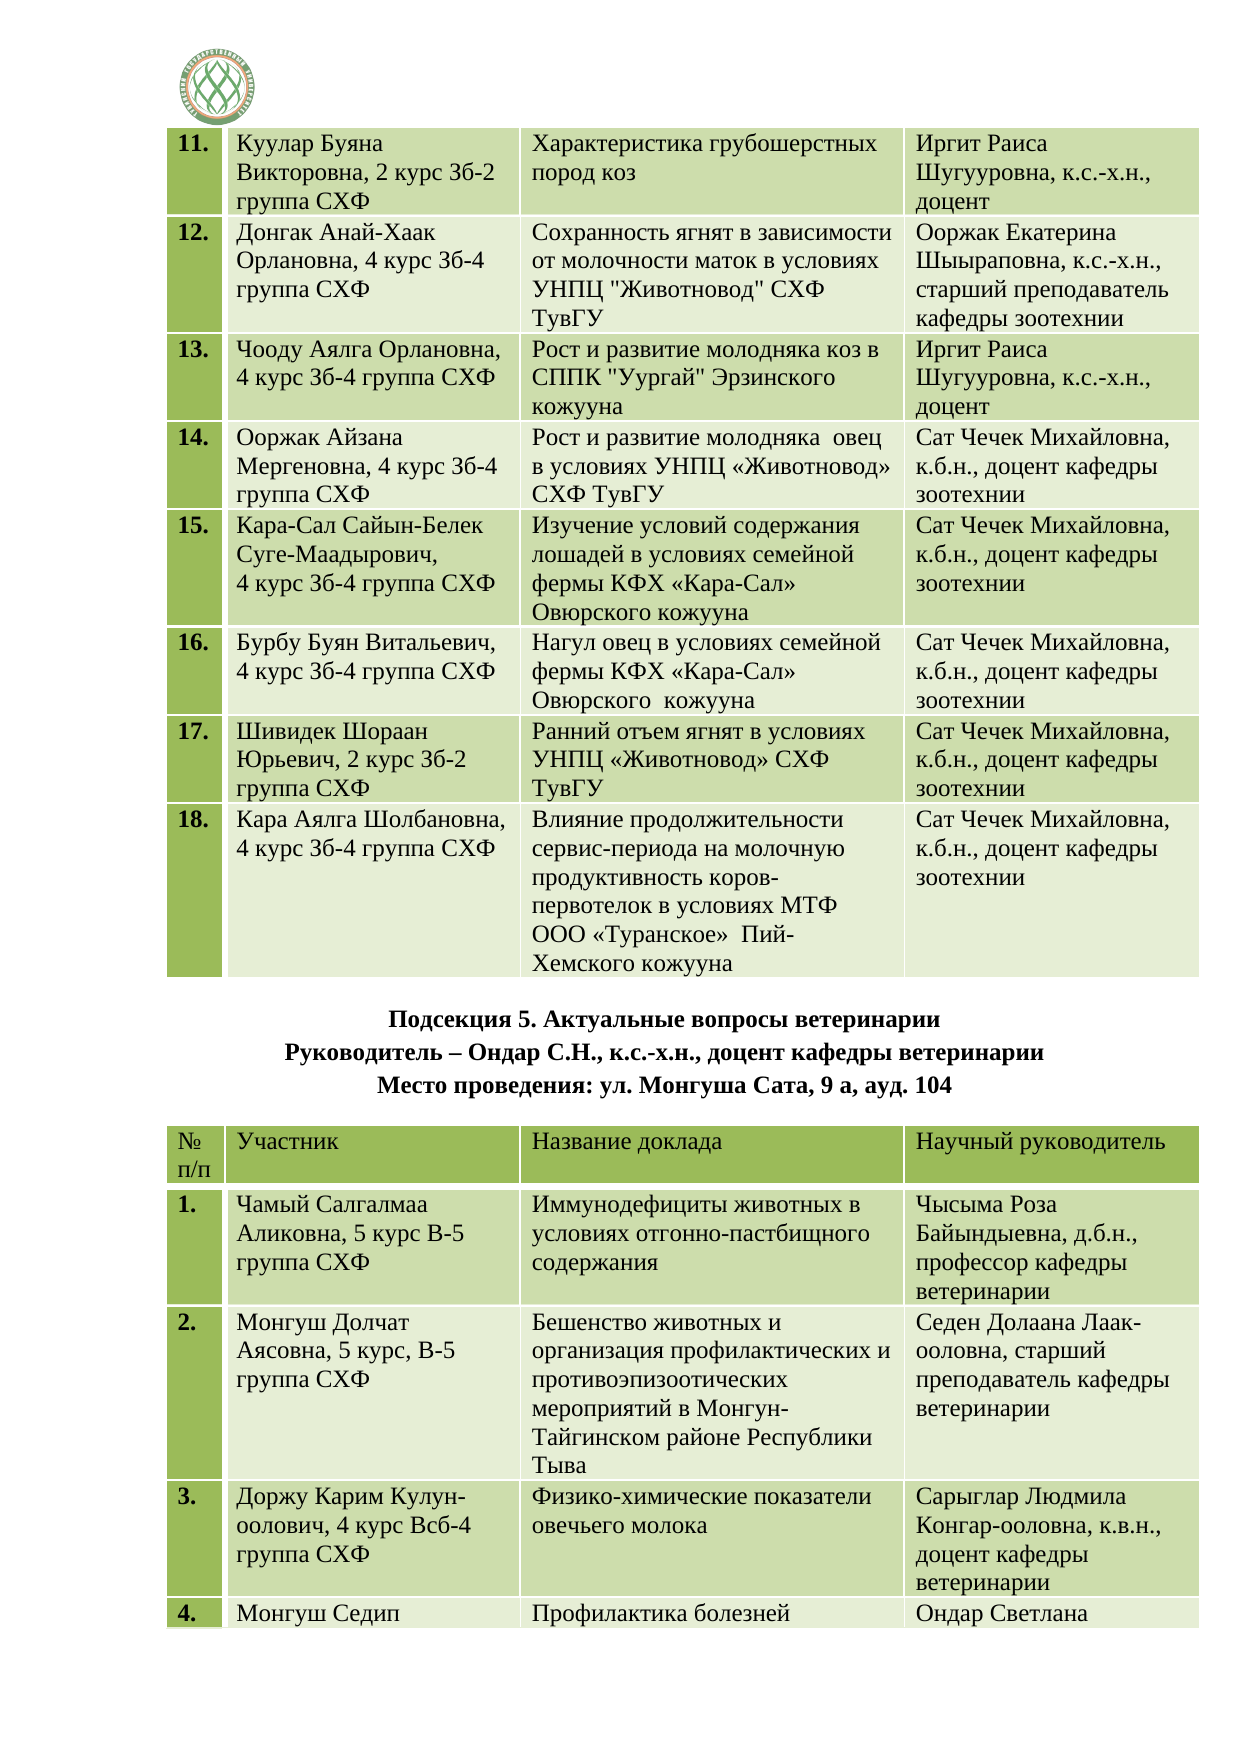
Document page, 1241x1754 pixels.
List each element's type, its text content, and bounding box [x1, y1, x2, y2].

table_cell Бурбу Буян Витальевич, 4 курс Зб-4 группа СХФ [228, 628, 520, 714]
table_cell [167, 1481, 222, 1596]
table_cell Сат Чечек Михайловна, к.б.н., доцент кафедры зоотехнии [905, 422, 1199, 508]
table_cell [167, 804, 222, 977]
table_cell Иммунодефициты животных в условиях отгонно-пастбищного содержания [521, 1190, 903, 1304]
table_cell Куулар Буяна Викторовна, 2 курс Зб-2 группа СХФ [228, 128, 519, 214]
table_cell Сат Чечек Михайловна, к.б.н., доцент кафедры зоотехнии [905, 628, 1199, 714]
table_cell Монгуш Долчат Аясовна, 5 курс, В-5 группа СХФ [228, 1307, 520, 1479]
table_cell [167, 1307, 222, 1479]
table_cell [167, 1598, 222, 1627]
table_cell Чооду Аялга Орлановна, 4 курс Зб-4 группа СХФ [228, 334, 519, 420]
table_cell Бешенство животных и организация профилактических и противоэпизоотических мероприятий в Монгун- Тайгинском районе Республики Тыва [521, 1307, 904, 1479]
table_cell Седен Долаана Лаак-ооловна, старший преподаватель кафедры ветеринарии [905, 1307, 1199, 1479]
table_cell Шивидек Шораан Юрьевич, 2 курс Зб-2 группа СХФ [228, 716, 519, 802]
table_cell [167, 628, 222, 714]
table_cell Сат Чечек Михайловна, к.б.н., доцент кафедры зоотехнии [905, 804, 1199, 977]
table_cell Ранний отъем ягнят в условиях УНПЦ «Животновод» СХФ ТувГУ [521, 716, 903, 802]
table_cell Рост и развитие молодняка овец в условиях УНПЦ «Животновод» СХФ ТувГУ [521, 422, 904, 508]
table_cell Сат Чечек Михайловна, к.б.н., доцент кафедры зоотехнии [905, 510, 1199, 625]
table_cell Ооржак Айзана Мергеновна, 4 курс Зб-4 группа СХФ [228, 422, 520, 508]
table_cell Сат Чечек Михайловна, к.б.н., доцент кафедры зоотехнии [905, 716, 1199, 802]
table_cell Кара-Сал Сайын-Белек Суге-Маадырович, 4 курс Зб-4 группа СХФ [228, 510, 519, 625]
table_cell [167, 334, 222, 420]
table_cell Ооржак Екатерина Шыыраповна, к.с.-х.н., старший преподаватель кафедры зоотехнии [905, 217, 1199, 332]
table_cell [167, 128, 222, 214]
table_cell Характеристика грубошерстных пород коз [521, 128, 903, 214]
table_cell Кара Аялга Шолбановна, 4 курс Зб-4 группа СХФ [228, 804, 520, 977]
table_cell [167, 217, 222, 332]
table_cell Сарыглар Людмила Конгар-ооловна, к.в.н., доцент кафедры ветеринарии [905, 1481, 1199, 1596]
table_cell [167, 1190, 222, 1304]
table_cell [905, 128, 1199, 214]
table_cell Изучение условий содержания лошадей в условиях семейной фермы КФХ «Кара-Сал» Овюрского кожууна [521, 510, 903, 625]
table_cell Доржу Карим Кулун-оолович, 4 курс Всб-4 группа СХФ [228, 1481, 519, 1596]
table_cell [228, 1598, 520, 1627]
table_header № п/п [167, 1126, 224, 1183]
text Руководитель – Ондар С.Н., к.с.-х.н., доцент кафедры ветеринарии [177, 1037, 1152, 1066]
table_cell Нагул овец в условиях семейной фермы КФХ «Кара-Сал» Овюрского кожууна [521, 628, 904, 714]
table_cell [167, 510, 222, 625]
table_header Участник [226, 1126, 519, 1183]
table_header Научный руководитель [905, 1126, 1199, 1183]
table_cell Иргит Раиса Шугууровна, к.с.-х.н., доцент [905, 334, 1199, 420]
table_cell Чысыма Роза Байындыевна, д.б.н., профессор кафедры ветеринарии [905, 1190, 1199, 1304]
table_cell Чамый Салгалмаа Аликовна, 5 курс В-5 группа СХФ [228, 1190, 519, 1304]
table_header Название доклада [521, 1126, 903, 1183]
table_cell Сохранность ягнят в зависимости от молочности маток в условиях УНПЦ "Животновод" СХФ ТувГУ [521, 217, 904, 332]
table_cell Физико-химические показатели овечьего молока [521, 1481, 903, 1596]
table_cell Рост и развитие молодняка коз в СППК "Уургай" Эрзинского кожууна [521, 334, 903, 420]
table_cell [521, 1598, 904, 1627]
table_cell Влияние продолжительности сервис-периода на молочную продуктивность коров-первотелок в условиях МТФ ООО «Туранское» Пий-Хемского кожууна [521, 804, 904, 977]
text Подсекция 5. Актуальные вопросы ветеринарии [177, 1004, 1152, 1032]
picture [177, 44, 257, 126]
table_cell Донгак Анай-Хаак Орлановна, 4 курс Зб-4 группа СХФ [228, 217, 520, 332]
table_cell [167, 716, 222, 802]
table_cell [905, 1598, 1199, 1627]
text Место проведения: ул. Монгуша Сата, 9 а, ауд. 104 [177, 1070, 1152, 1098]
table_cell [167, 422, 222, 508]
